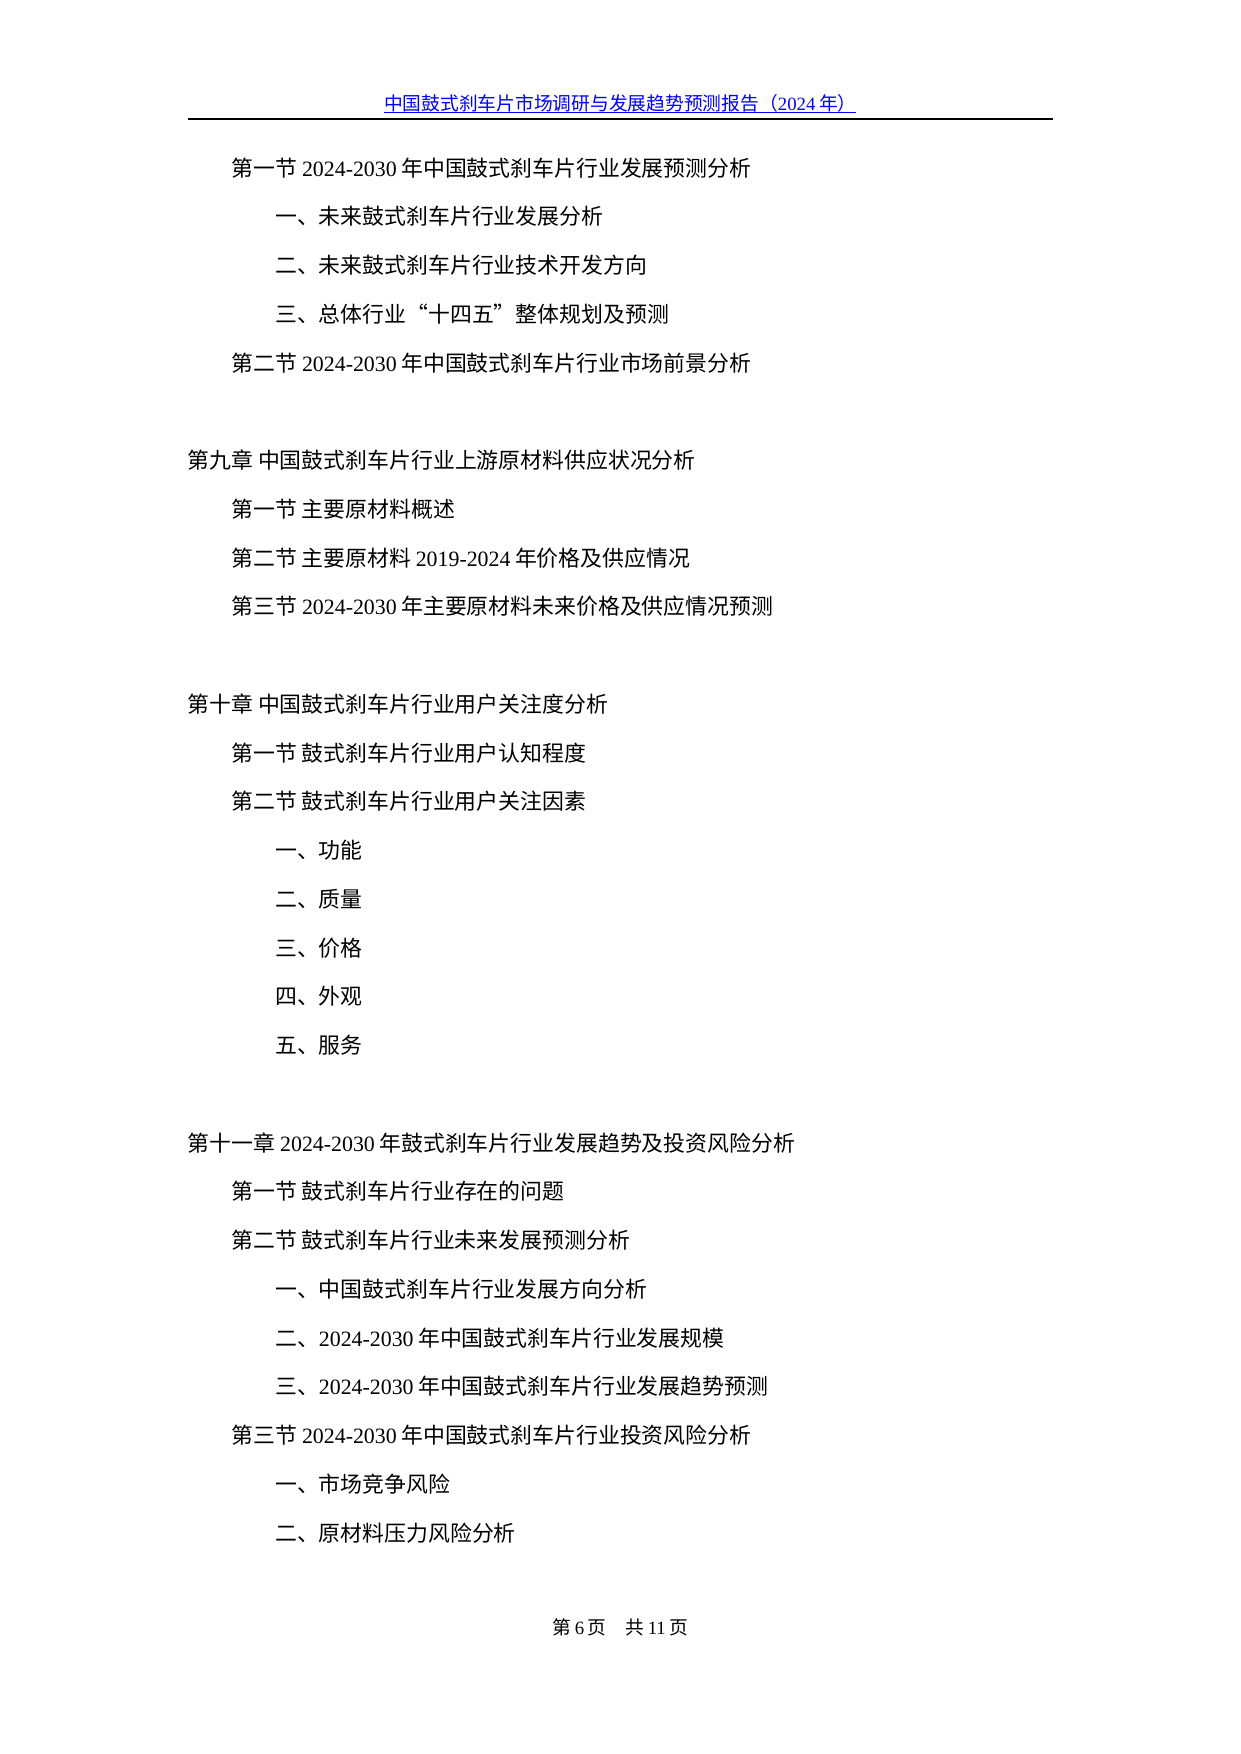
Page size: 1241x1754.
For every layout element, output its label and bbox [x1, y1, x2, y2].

text [187, 150, 1053, 1548]
